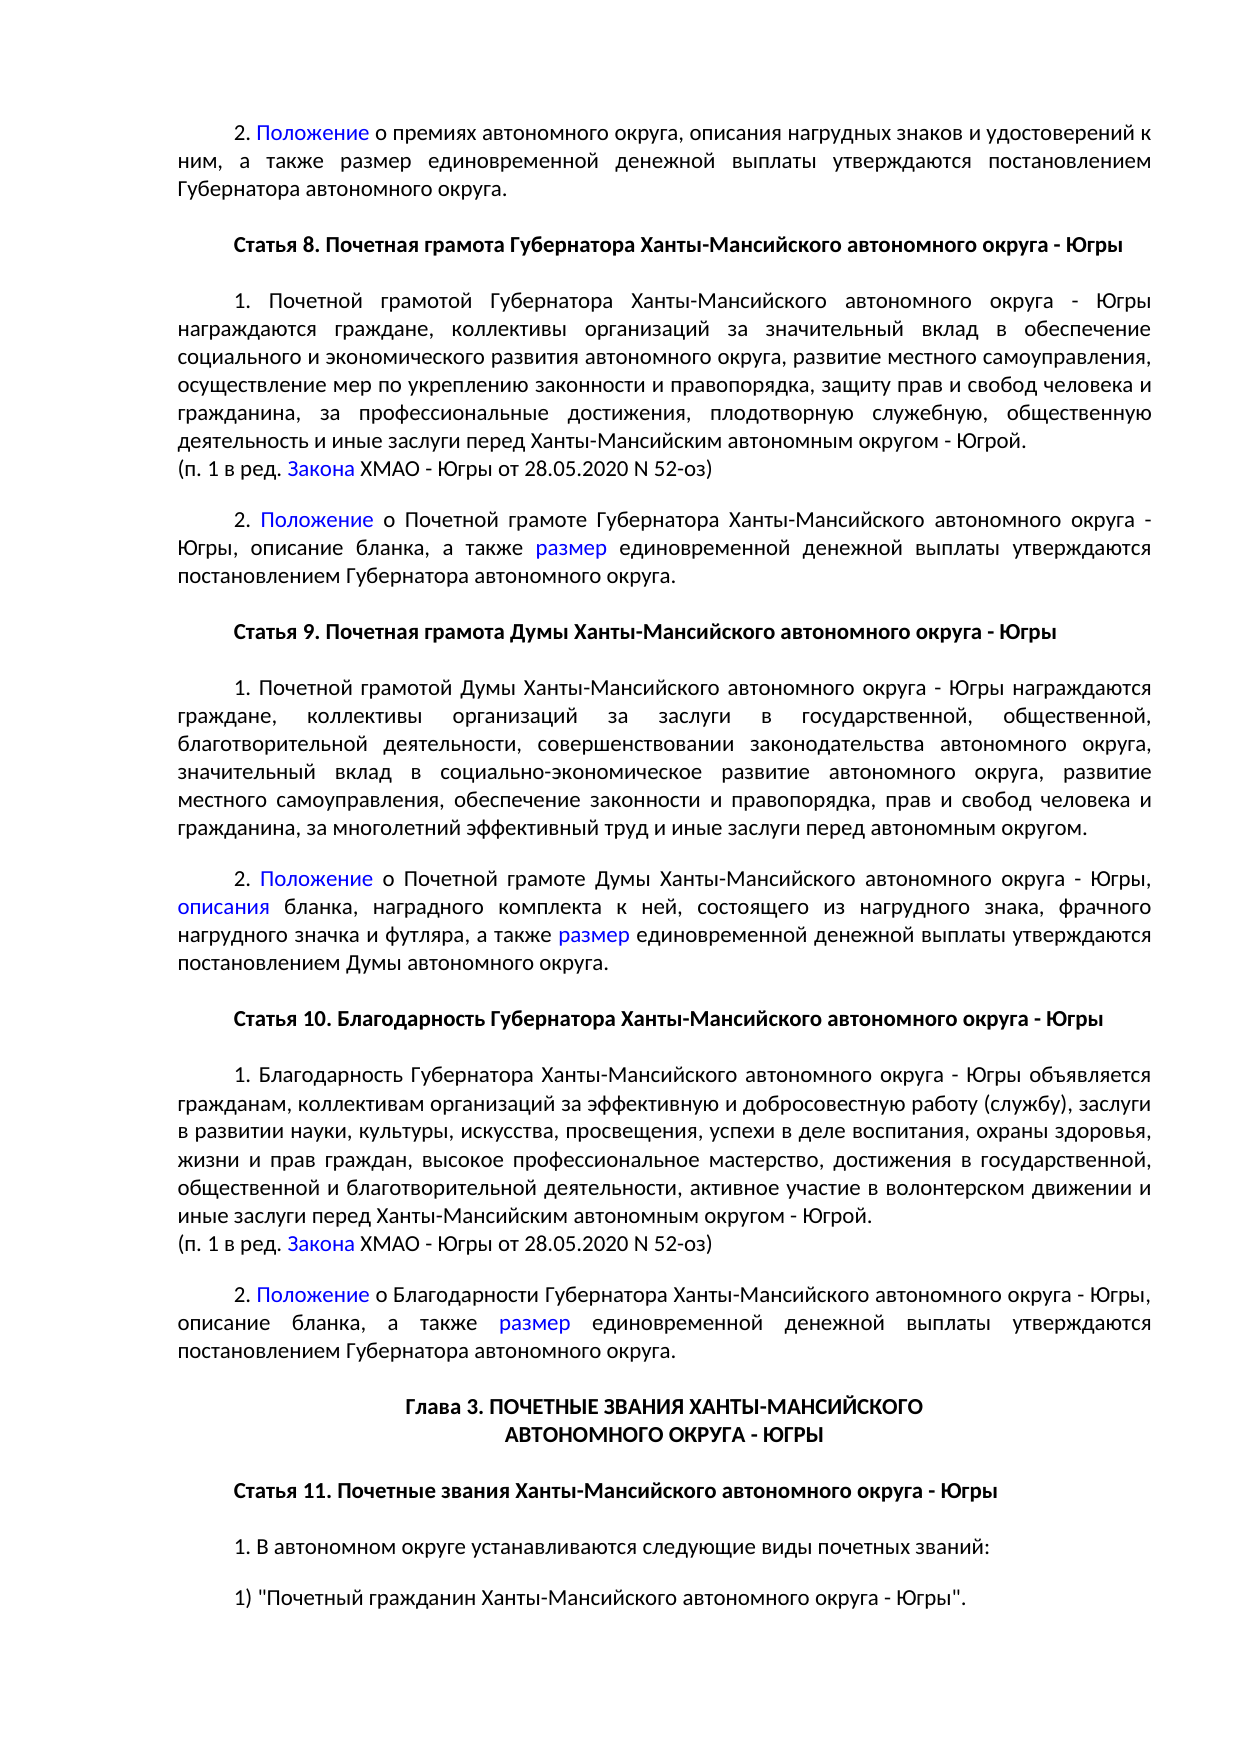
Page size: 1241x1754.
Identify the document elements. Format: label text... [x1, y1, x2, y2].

text 2. Положение о Почетной грамоте Думы Ханты-Мансийского автономного округа - Югры, описания бланка, наградного комплекта к ней, состоящего из нагрудного знака, фрачного нагрудного значка и футляра, а также размер единовременной денежной выплаты утверждаются постановлением Думы автономного округа. [177, 864, 1152, 977]
text 1. В автономном округе устанавливаются следующие виды почетных званий: [177, 1532, 1152, 1560]
text (п. 1 в ред. Закона ХМАО - Югры от 28.05.2020 N 52-оз) [177, 1229, 1152, 1257]
title Статья 11. Почетные звания Ханты-Мансийского автономного округа - Югры [177, 1476, 1152, 1504]
text 2. Положение о Почетной грамоте Губернатора Ханты-Мансийского автономного округа - Югры, описание бланка, а также размер единовременной денежной выплаты утверждаются постановлением Губернатора автономного округа. [177, 505, 1152, 589]
title Статья 9. Почетная грамота Думы Ханты-Мансийского автономного округа - Югры [177, 617, 1152, 645]
title Глава 3. ПОЧЕТНЫЕ ЗВАНИЯ ХАНТЫ-МАНСИЙСКОГО [177, 1392, 1152, 1420]
text 1. Почетной грамотой Думы Ханты-Мансийского автономного округа - Югры награждаются граждане, коллективы организаций за заслуги в государственной, общественной, благотворительной деятельности, совершенствовании законодательства автономного округа, значительный вклад в социально-экономическое развитие автономного округа, развитие местного самоуправления, обеспечение законности и правопорядка, прав и свобод человека и гражданина, за многолетний эффективный труд и иные заслуги перед автономным округом. [177, 673, 1152, 842]
title Статья 10. Благодарность Губернатора Ханты-Мансийского автономного округа - Югры [177, 1004, 1152, 1033]
text 1. Благодарность Губернатора Ханты-Мансийского автономного округа - Югры объявляется гражданам, коллективам организаций за эффективную и добросовестную работу (службу), заслуги в развитии науки, культуры, искусства, просвещения, успехи в деле воспитания, охраны здоровья, жизни и прав граждан, высокое профессиональное мастерство, достижения в государственной, общественной и благотворительной деятельности, активное участие в волонтерском движении и иные заслуги перед Ханты-Мансийским автономным округом - Югрой. [177, 1061, 1152, 1229]
text 1) "Почетный гражданин Ханты-Мансийского автономного округа - Югры". [177, 1583, 1152, 1611]
text 2. Положение о премиях автономного округа, описания нагрудных знаков и удостоверений к ним, а также размер единовременной денежной выплаты утверждаются постановлением Губернатора автономного округа. [177, 118, 1152, 202]
text (п. 1 в ред. Закона ХМАО - Югры от 28.05.2020 N 52-оз) [177, 454, 1152, 482]
title АВТОНОМНОГО ОКРУГА - ЮГРЫ [177, 1420, 1152, 1448]
text 2. Положение о Благодарности Губернатора Ханты-Мансийского автономного округа - Югры, описание бланка, а также размер единовременной денежной выплаты утверждаются постановлением Губернатора автономного округа. [177, 1280, 1152, 1364]
title Статья 8. Почетная грамота Губернатора Ханты-Мансийского автономного округа - Югры [177, 230, 1152, 258]
text 1. Почетной грамотой Губернатора Ханты-Мансийского автономного округа - Югры награждаются граждане, коллективы организаций за значительный вклад в обеспечение социального и экономического развития автономного округа, развитие местного самоуправления, осуществление мер по укреплению законности и правопорядка, защиту прав и свобод человека и гражданина, за профессиональные достижения, плодотворную служебную, общественную деятельность и иные заслуги перед Ханты-Мансийским автономным округом - Югрой. [177, 286, 1152, 454]
